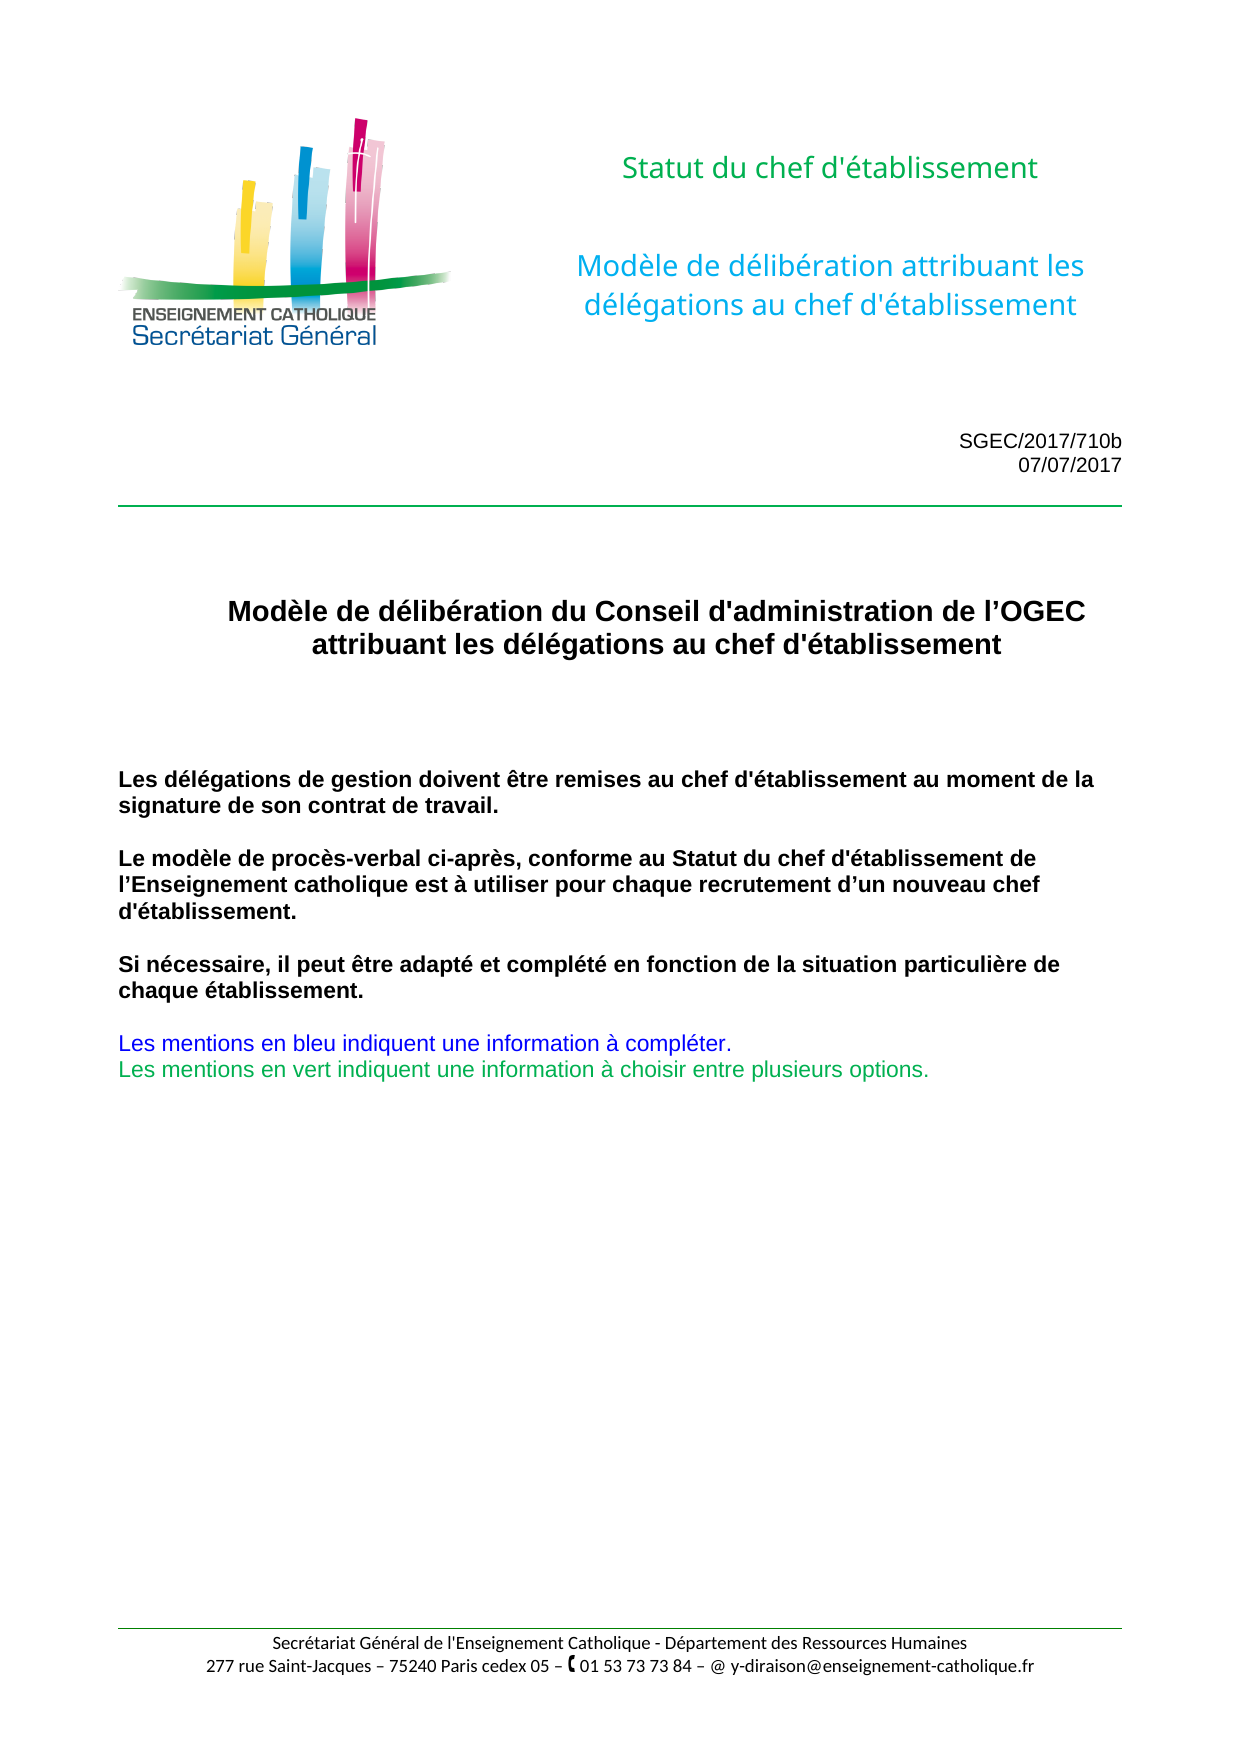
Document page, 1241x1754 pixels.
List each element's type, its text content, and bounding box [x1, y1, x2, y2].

text Modèle de délibération du Conseil d'administration de l’OGEC attribuant les délégations au chef d'établissement [192, 593, 1122, 661]
text Les mentions en vert indiquent une information à choisir entre plusieurs options. [118, 1056, 1122, 1082]
text Les délégations de gestion doivent être remises au chef d'établissement au moment de la signature de son contrat de travail. [118, 766, 1122, 819]
text Si nécessaire, il peut être adapté et complété en fonction de la situation particulière de chaque établissement. [118, 951, 1122, 1003]
text Les mentions en bleu indiquent une information à compléter. [118, 1029, 1122, 1056]
text SGEC/2017/710b [472, 429, 1122, 453]
text Le modèle de procès-verbal ci-après, conforme au Statut du chef d'établissement de l’Enseignement catholique est à utiliser pour chaque recrutement d’un nouveau chef d'établissement. [118, 845, 1122, 924]
text 07/07/2017 [472, 453, 1122, 477]
picture [118, 118, 451, 345]
